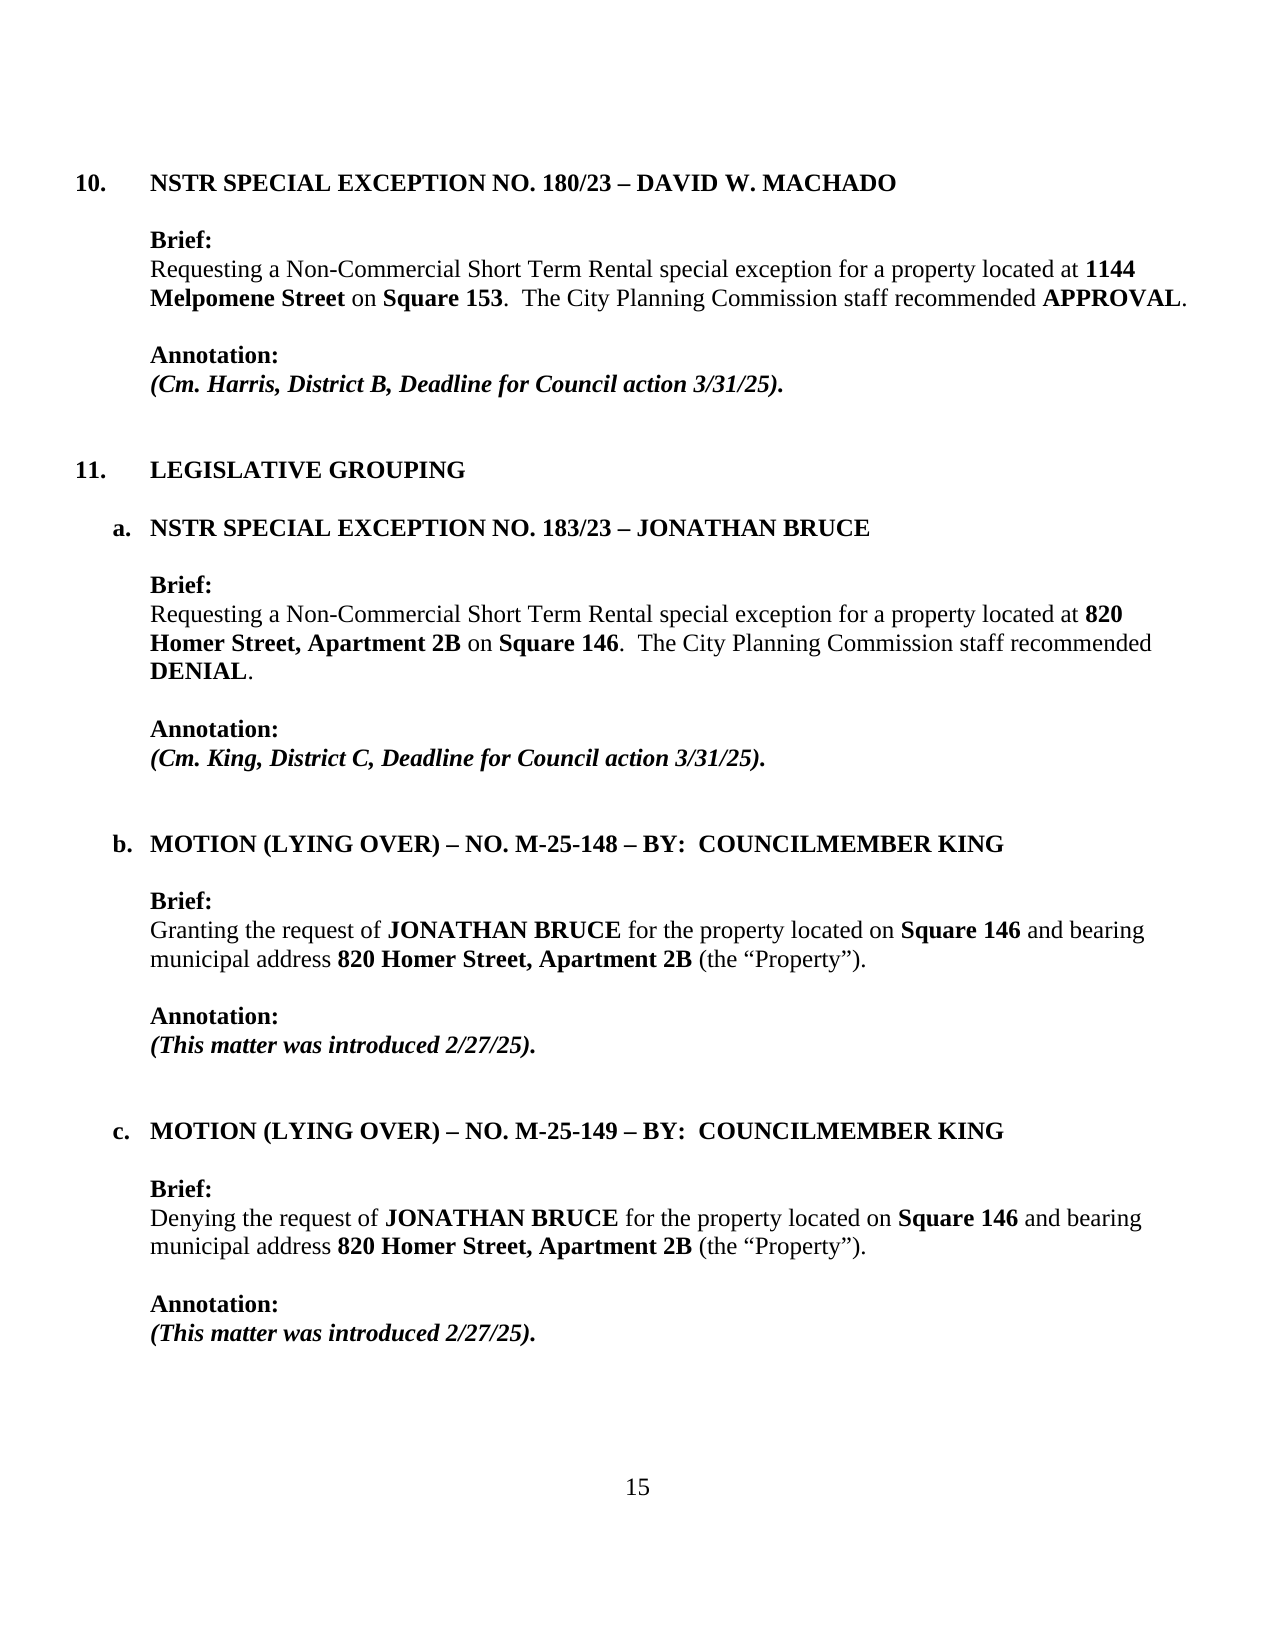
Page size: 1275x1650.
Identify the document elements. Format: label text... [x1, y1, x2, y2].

list MOTION (LYING OVER) – NO. M-25-148 – BY: COUNCILMEMBER KING [112, 829, 1200, 858]
list LEGISLATIVE GROUPING [75, 455, 1200, 484]
text Brief: [150, 225, 1200, 254]
list NSTR SPECIAL EXCEPTION NO. 183/23 – JONATHAN BRUCE [112, 513, 1200, 541]
text Denying the request of JONATHAN BRUCE for the property located on Square 146 and bearing [150, 1203, 1200, 1231]
text (This matter was introduced 2/27/25). [150, 1318, 1200, 1346]
text Annotation: [150, 714, 1200, 743]
text Annotation: [150, 1289, 1200, 1318]
text municipal address 820 Homer Street, Apartment 2B (the “Property”). [150, 1231, 1200, 1260]
text (This matter was introduced 2/27/25). [150, 1030, 1200, 1059]
text (Cm. Harris, District B, Deadline for Council action 3/31/25). [150, 369, 1200, 398]
text Annotation: [150, 1001, 1200, 1030]
text Annotation: [150, 340, 1200, 369]
text Brief: [150, 1174, 1200, 1203]
text Granting the request of JONATHAN BRUCE for the property located on Square 146 and bearing [150, 915, 1200, 944]
text municipal address 820 Homer Street, Apartment 2B (the “Property”). [150, 944, 1200, 973]
text (Cm. King, District C, Deadline for Council action 3/31/25). [150, 743, 1200, 771]
text Requesting a Non-Commercial Short Term Rental special exception for a property located at 1144 Melpomene Street on Square 153. The City Planning Commission staff recommended APPROVAL. [150, 254, 1200, 311]
text Brief: [150, 570, 1200, 599]
text Brief: [150, 886, 1200, 915]
list NSTR SPECIAL EXCEPTION NO. 180/23 – DAVID W. MACHADO [75, 168, 1200, 196]
text Requesting a Non-Commercial Short Term Rental special exception for a property located at 820 Homer Street, Apartment 2B on Square 146. The City Planning Commission staff recommended DENIAL. [150, 599, 1200, 685]
list MOTION (LYING OVER) – NO. M-25-149 – BY: COUNCILMEMBER KING [112, 1116, 1200, 1145]
